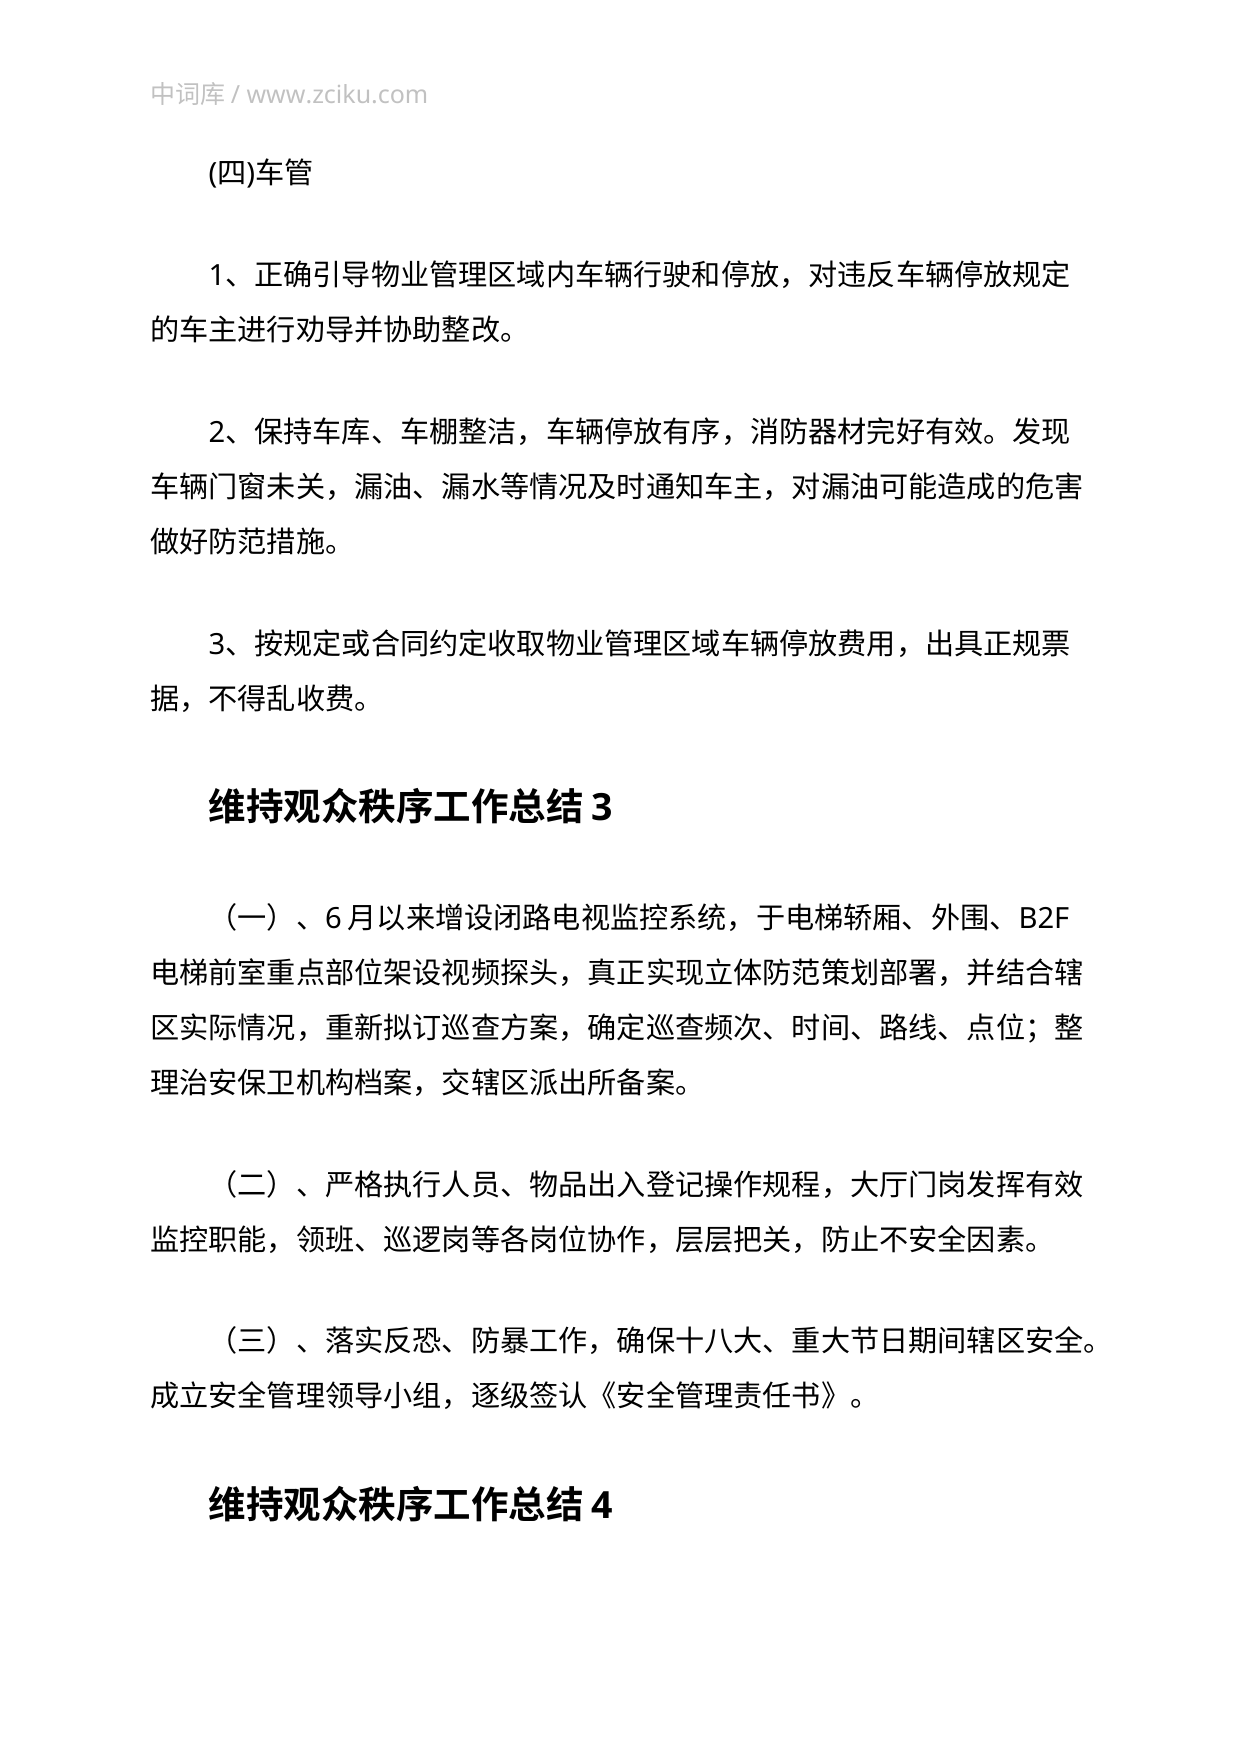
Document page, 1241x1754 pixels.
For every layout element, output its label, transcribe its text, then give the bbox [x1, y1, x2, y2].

text （三）、落实反恐、防暴工作，确保十八大、重大节日期间辖区安全。成立安全管理领导小组，逐级签认《安全管理责任书》。 [150, 1318, 1090, 1415]
text （二）、严格执行人员、物品出入登记操作规程，大厅门岗发挥有效监控职能，领班、巡逻岗等各岗位协作，层层把关，防止不安全因素。 [150, 1161, 1090, 1258]
text 2、保持车库、车棚整洁，车辆停放有序，消防器材完好有效。发现车辆门窗未关，漏油、漏水等情况及时通知车主，对漏油可能造成的危害做好防范措施。 [150, 409, 1090, 561]
text （一）、6月以来增设闭路电视监控系统，于电梯轿厢、外围、B2F电梯前室重点部位架设视频探头，真正实现立体防范策划部署，并结合辖区实际情况，重新拟订巡查方案，确定巡查频次、时间、路线、点位；整理治安保卫机构档案，交辖区派出所备案。 [150, 895, 1090, 1102]
text 1、正确引导物业管理区域内车辆行驶和停放，对违反车辆停放规定的车主进行劝导并协助整改。 [150, 252, 1090, 349]
text 维持观众秩序工作总结3 [150, 777, 1090, 832]
text 维持观众秩序工作总结4 [150, 1475, 1090, 1529]
text 3、按规定或合同约定收取物业管理区域车辆停放费用，出具正规票据，不得乱收费。 [150, 620, 1090, 718]
text (四)车管 [150, 150, 1090, 192]
